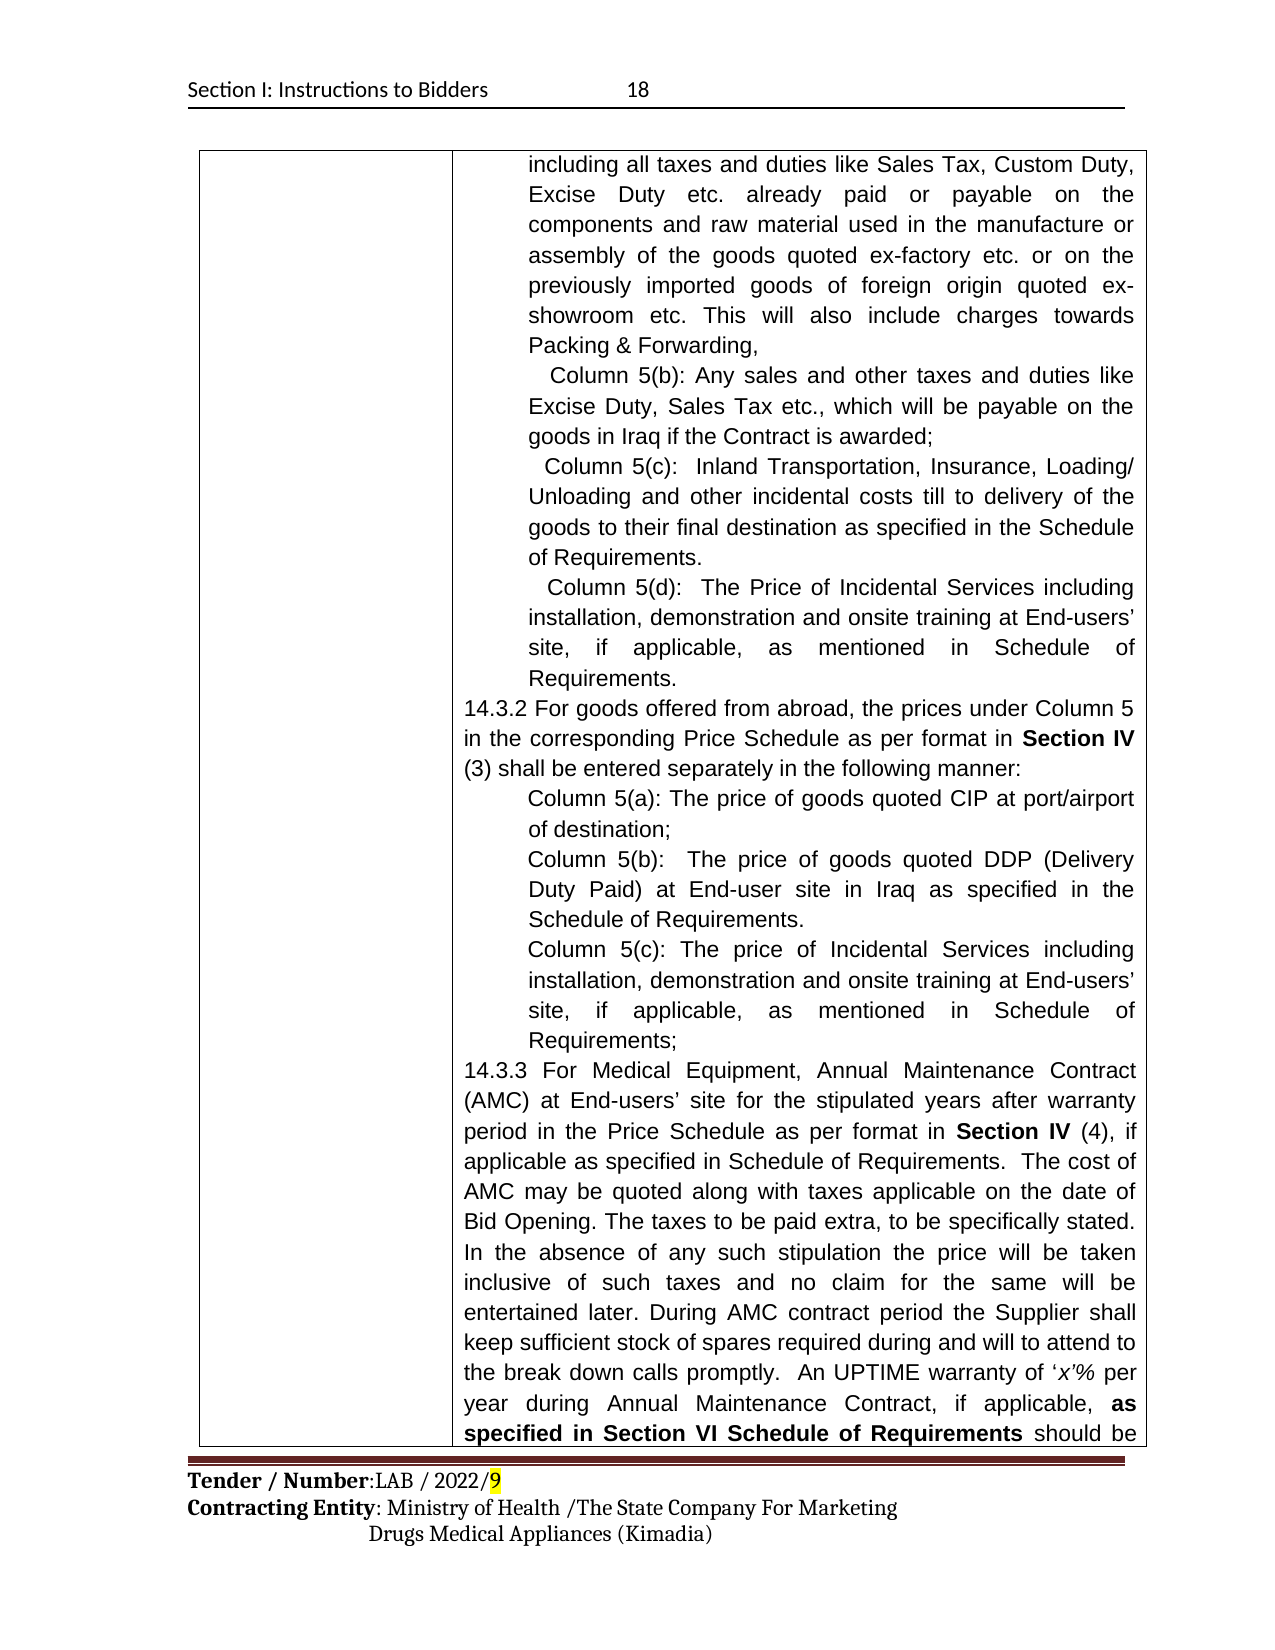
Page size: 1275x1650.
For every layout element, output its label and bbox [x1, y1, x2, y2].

table_cell [200, 151, 452, 1446]
table_cell [453, 151, 1146, 1446]
